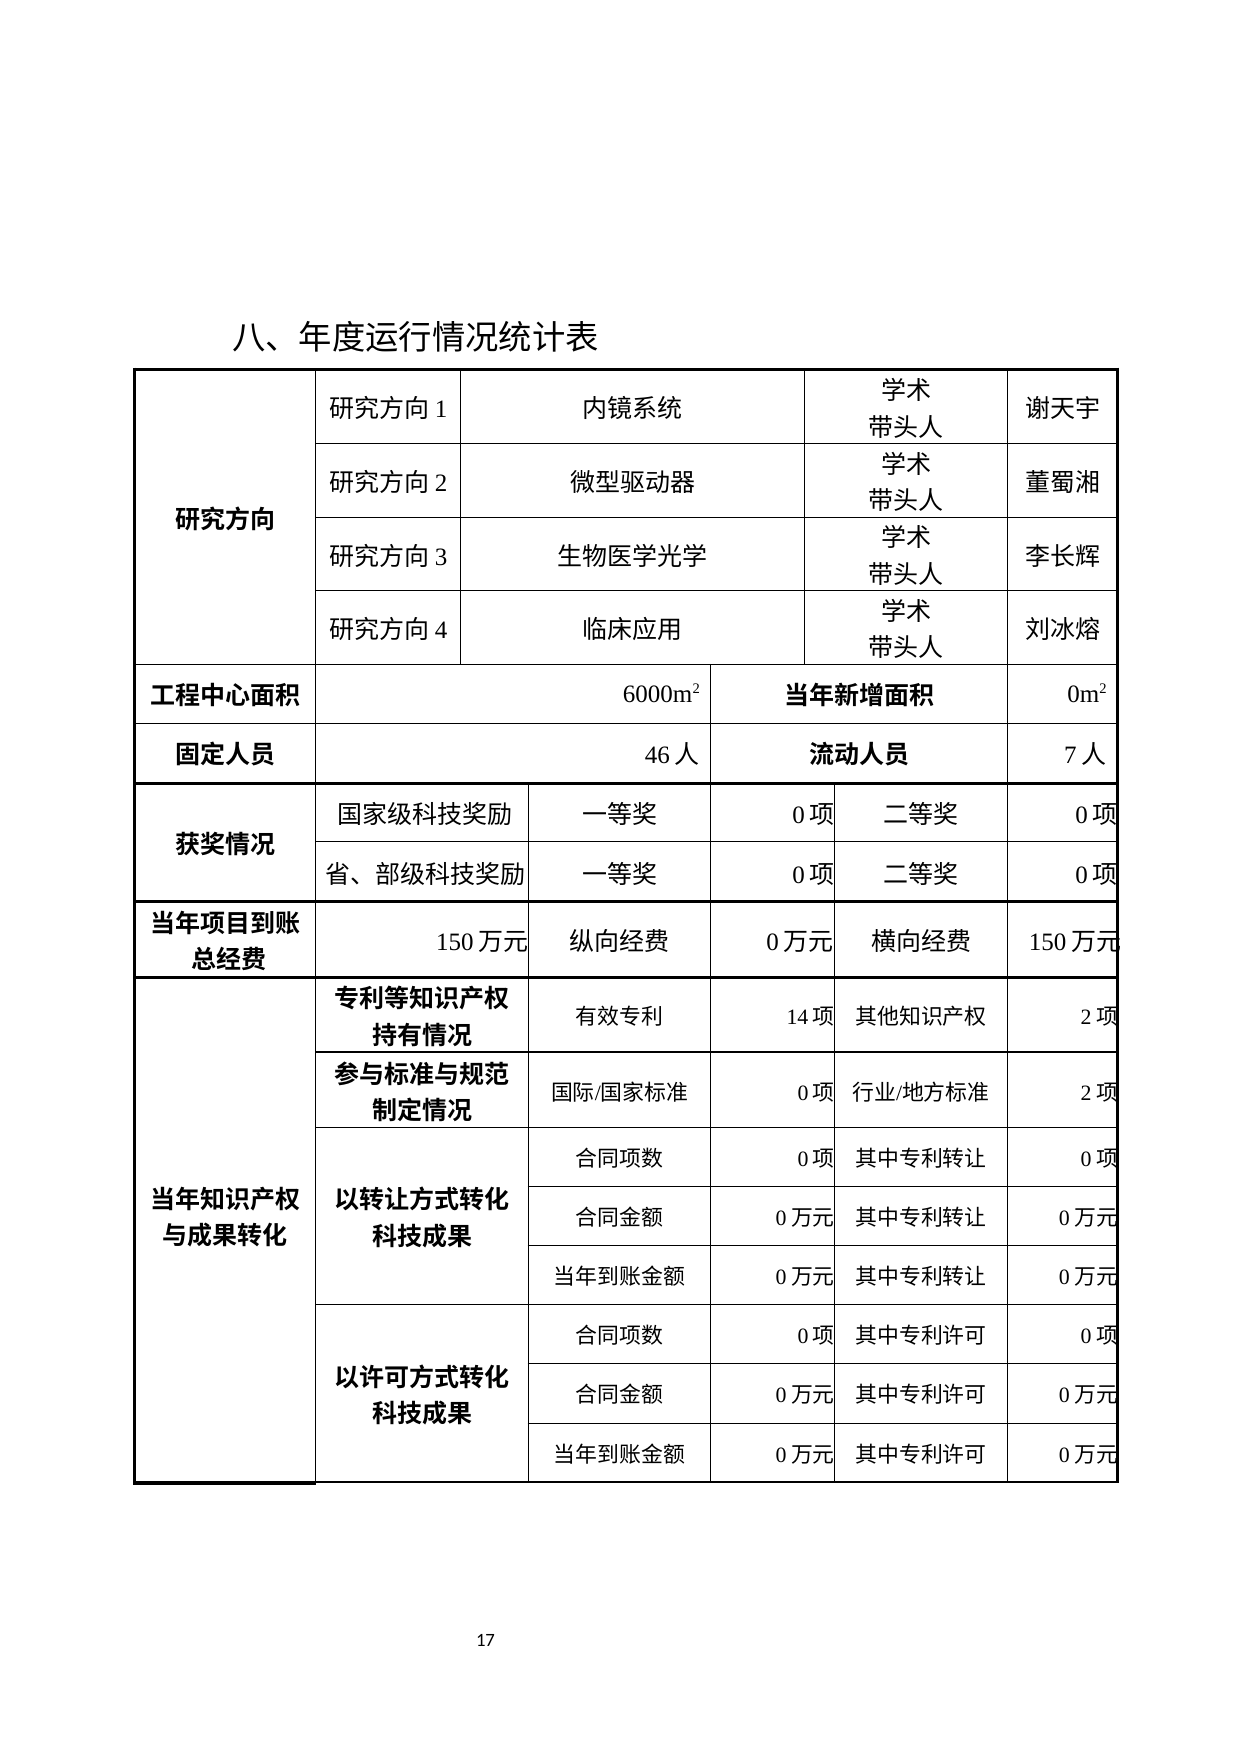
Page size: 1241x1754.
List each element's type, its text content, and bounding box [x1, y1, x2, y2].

table_cell 0项 [711, 785, 834, 841]
table_cell 参与标准与规范 制定情况 [316, 1053, 528, 1127]
table_cell 2项 [1008, 1053, 1116, 1127]
table_cell 生物医学光学 [461, 518, 804, 590]
table_cell 其他知识产权 [835, 979, 1007, 1051]
table_cell 临床应用 [461, 591, 804, 664]
table_cell 其中专利许可 [835, 1364, 1007, 1422]
table_cell 一等奖 [529, 842, 710, 900]
table_cell 合同金额 [529, 1187, 710, 1245]
table_cell 150万元 [1008, 903, 1116, 976]
table_cell 横向经费 [835, 903, 1007, 976]
table_cell 0项 [1008, 1305, 1116, 1363]
table_cell 0万元 [711, 1424, 834, 1481]
table_cell 刘冰熔 [1008, 591, 1116, 664]
table_header 学术 带头人 [805, 371, 1007, 443]
table_cell 0万元 [1008, 1364, 1116, 1422]
table_header 研究方向1 [316, 371, 460, 443]
table_cell 合同金额 [529, 1364, 710, 1422]
table_cell 当年项目到账 总经费 [136, 903, 315, 976]
table_cell 当年知识产权与成果转化 [136, 979, 315, 1481]
table_cell 150万元 [316, 903, 528, 976]
table_cell 二等奖 [835, 785, 1007, 841]
table_cell 其中专利转让 [835, 1128, 1007, 1186]
table_cell 0项 [1008, 785, 1116, 841]
table_cell 0m2 [1008, 665, 1116, 723]
table_cell 当年到账金额 [529, 1246, 710, 1304]
table_cell 其中专利许可 [835, 1424, 1007, 1481]
table_cell 0项 [711, 1305, 834, 1363]
table_cell 0万元 [711, 903, 834, 976]
table_cell 获奖情况 [136, 785, 315, 900]
table_header 内镜系统 [461, 371, 804, 443]
table_cell 当年新增面积 [711, 665, 1007, 723]
table_cell 纵向经费 [529, 903, 710, 976]
table_cell 研究方向2 [316, 444, 460, 517]
table_header 谢天宇 [1008, 371, 1116, 443]
table_cell 二等奖 [835, 842, 1007, 900]
table_cell 有效专利 [529, 979, 710, 1051]
table_header 研究方向 [136, 371, 315, 664]
table_cell 0万元 [711, 1187, 834, 1245]
table_cell 研究方向3 [316, 518, 460, 590]
table_cell 当年到账金额 [529, 1424, 710, 1481]
table_cell 省、部级科技奖励 [316, 842, 528, 900]
table_cell 0项 [1008, 842, 1116, 900]
table_cell 2项 [1008, 979, 1116, 1051]
table_cell 流动人员 [711, 724, 1007, 782]
text 八、年度运行情况统计表 [165, 303, 1087, 368]
table_cell 0万元 [1008, 1424, 1116, 1481]
table_cell 其中专利转让 [835, 1187, 1007, 1245]
table_cell 国际/国家标准 [529, 1053, 710, 1127]
table_cell 0项 [711, 1128, 834, 1186]
table_cell 学术 带头人 [805, 518, 1007, 590]
table_cell 工程中心面积 [136, 665, 315, 723]
table_cell 6000m2 [316, 665, 710, 723]
table_cell 0万元 [711, 1246, 834, 1304]
table_cell 其中专利许可 [835, 1305, 1007, 1363]
table_cell 学术 带头人 [805, 444, 1007, 517]
table_cell 0项 [711, 842, 834, 900]
table_cell 0项 [711, 1053, 834, 1127]
table_cell 学术 带头人 [805, 591, 1007, 664]
table_cell 董蜀湘 [1008, 444, 1116, 517]
table_cell 以许可方式转化科技成果 [316, 1305, 528, 1481]
table_cell 李长辉 [1008, 518, 1116, 590]
table_cell 0万元 [1008, 1246, 1116, 1304]
table_cell 国家级科技奖励 [316, 785, 528, 841]
table_cell 其中专利转让 [835, 1246, 1007, 1304]
table_cell 14项 [711, 979, 834, 1051]
table_cell 研究方向4 [316, 591, 460, 664]
table_cell 固定人员 [136, 724, 315, 782]
table_cell 合同项数 [529, 1128, 710, 1186]
table_cell 0万元 [1008, 1187, 1116, 1245]
table_cell 合同项数 [529, 1305, 710, 1363]
table_cell 微型驱动器 [461, 444, 804, 517]
table_cell 以转让方式转化科技成果 [316, 1128, 528, 1304]
table_cell 46人 [316, 724, 710, 782]
table_cell 专利等知识产权 持有情况 [316, 979, 528, 1051]
table_cell 0万元 [711, 1364, 834, 1422]
table_cell 一等奖 [529, 785, 710, 841]
table_cell 7人 [1008, 724, 1116, 782]
table_cell 行业/地方标准 [835, 1053, 1007, 1127]
table_cell 0项 [1008, 1128, 1116, 1186]
